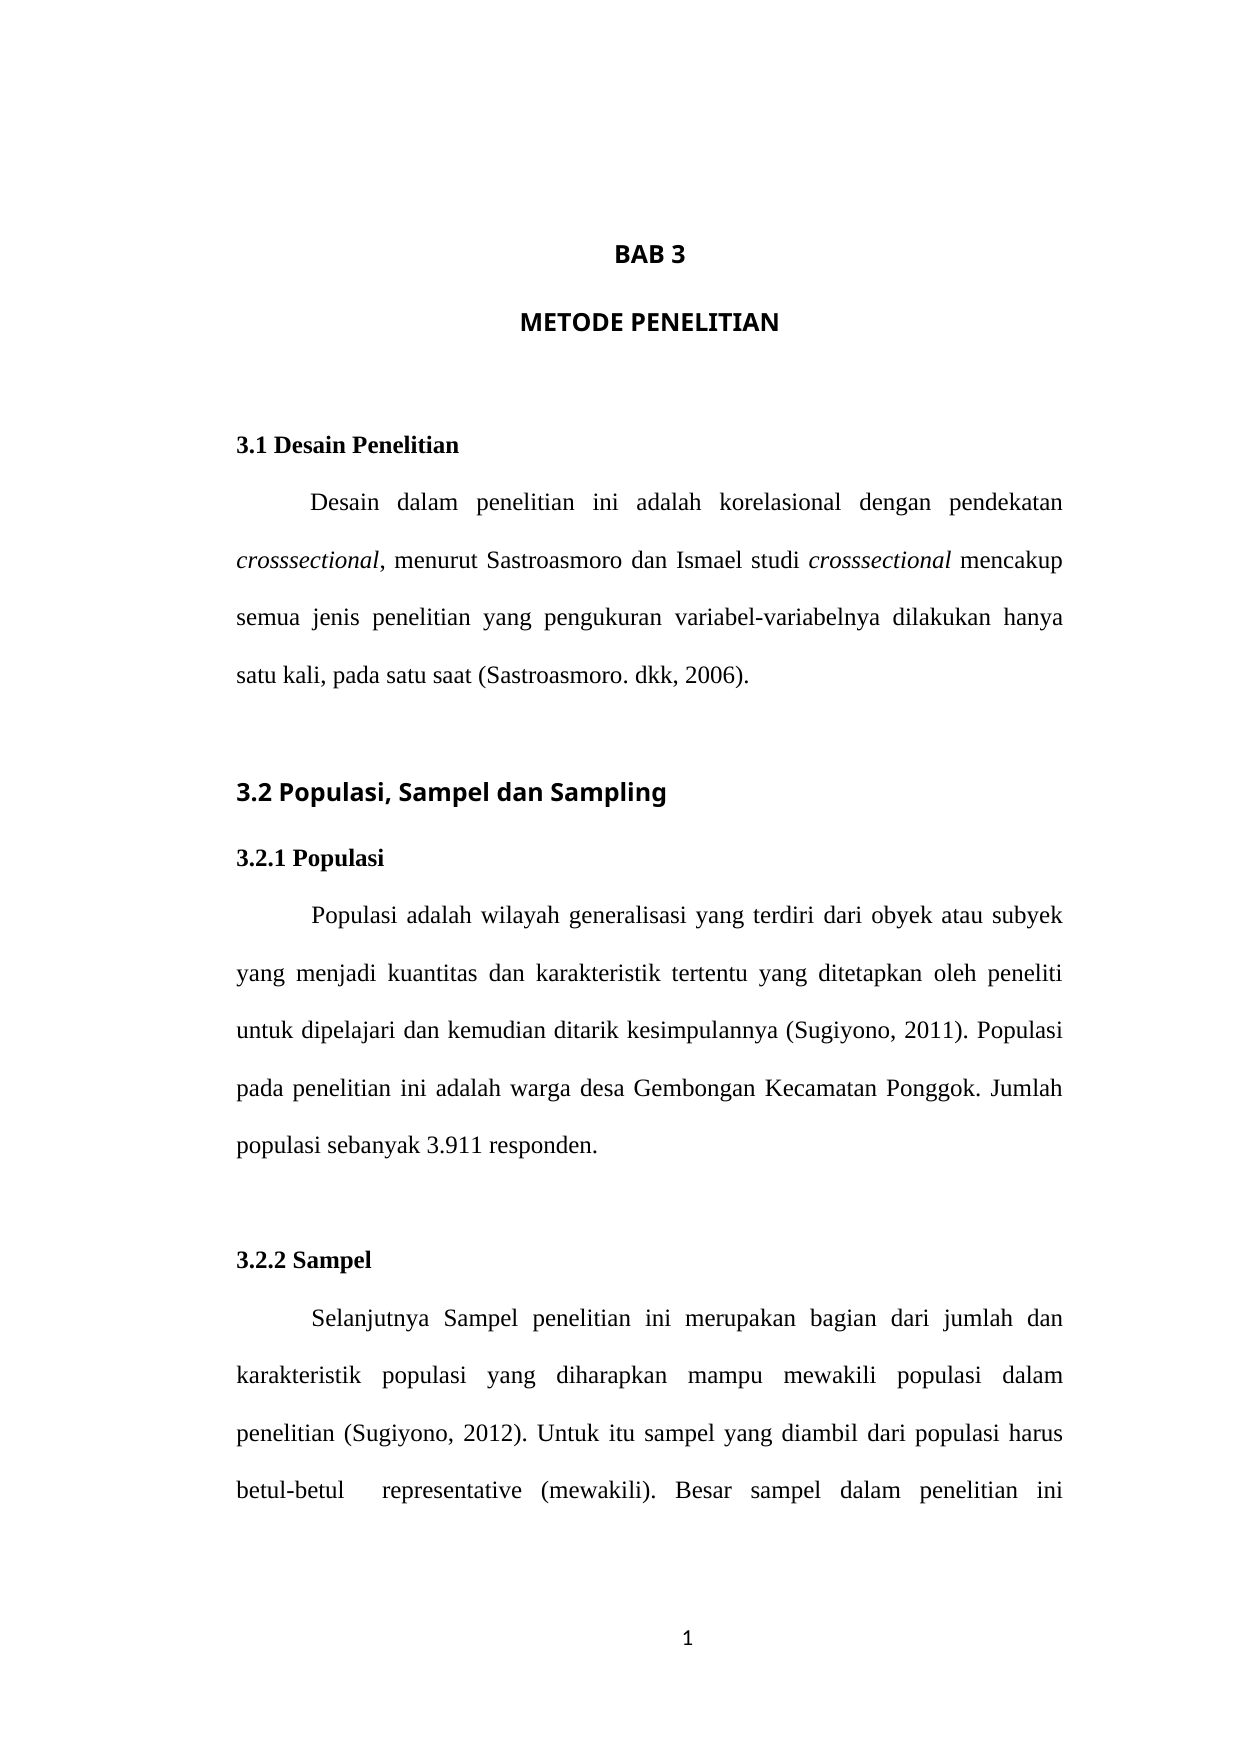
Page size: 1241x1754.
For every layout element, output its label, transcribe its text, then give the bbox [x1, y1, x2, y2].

text BAB 3 [236, 236, 1063, 270]
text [236, 1303, 1063, 1504]
text 3.2 Populasi, Sampel dan Sampling [236, 775, 1063, 809]
text 3.2.2 Sampel [236, 1246, 1063, 1274]
text 3.1 Desain Penelitian [236, 430, 1063, 459]
text 3.2.1 Populasi [236, 843, 1063, 872]
text Desain dalam penelitian ini adalah korelasional dengan pendekatan crosssectional, menurut Sastroasmoro dan Ismael studi crosssectional mencakup semua jenis penelitian yang pengukuran variabel-variabelnya dilakukan hanya satu kali, pada satu saat (Sastroasmoro. dkk, 2006). [236, 487, 1063, 689]
text METODE PENELITIAN [236, 304, 1063, 338]
text Populasi adalah wilayah generalisasi yang terdiri dari obyek atau subyek yang menjadi kuantitas dan karakteristik tertentu yang ditetapkan oleh peneliti untuk dipelajari dan kemudian ditarik kesimpulannya (Sugiyono, 2011). Populasi pada penelitian ini adalah warga desa Gembongan Kecamatan Ponggok. Jumlah populasi sebanyak 3.911 responden. [236, 901, 1063, 1159]
